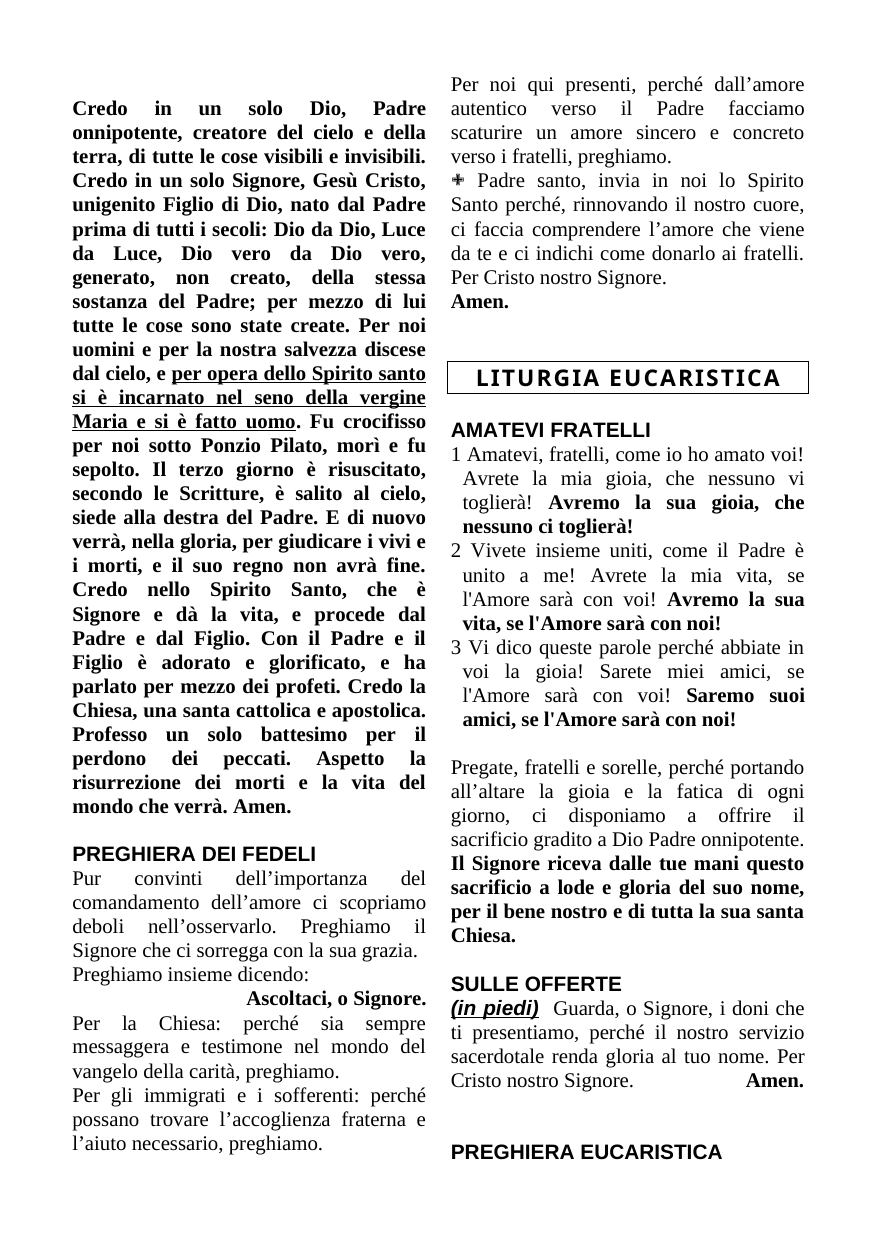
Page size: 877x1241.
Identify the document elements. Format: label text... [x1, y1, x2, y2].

text Credo in un solo Dio, Padre onnipotente, creatore del cielo e della terra, di tutte le cose visibili e invisibili. Credo in un solo Signore, Gesù Cristo, unigenito Figlio di Dio, nato dal Padre prima di tutti i secoli: Dio da Dio, Luce da Luce, Dio vero da Dio vero, generato, non creato, della stessa sostanza del Padre; per mezzo di lui tutte le cose sono state create. Per noi uomini e per la nostra salvezza discese dal cielo, e per opera dello Spirito santo si è incarnato nel seno della vergine Maria e si è fatto uomo. Fu crocifisso per noi sotto Ponzio Pilato, morì e fu sepolto. Il terzo giorno è risuscitato, secondo le Scritture, è salito al cielo, siede alla destra del Padre. E di nuovo verrà, nella gloria, per giudicare i vivi e i morti, e il suo regno non avrà fine. Credo nello Spirito Santo, che è Signore e dà la vita, e procede dal Padre e dal Figlio. Con il Padre e il Figlio è adorato e glorificato, e ha parlato per mezzo dei profeti. Credo la Chiesa, una santa cattolica e apostolica. Professo un solo battesimo per il perdono dei peccati. Aspetto la risurrezione dei morti e la vita del mondo che verrà. Amen. [72, 96, 426, 406]
text Per la Chiesa: perché sia sempre messaggera e testimone nel mondo del vangelo della carità, preghiamo. [72, 1010, 426, 1083]
text Ascoltaci, o Signore. [72, 986, 426, 1010]
text Pur convinti dell’importanza del comandamento dell’amore ci scopriamo deboli nell’osservarlo. Preghiamo il Signore che ci sorregga con la sua grazia. [72, 866, 426, 962]
text (in piedi) Guarda, o Signore, i doni che ti presentiamo, perché il nostro servizio sacerdotale renda gloria al tuo nome. Per Cristo nostro Signore. Amen. [451, 996, 805, 1092]
text SULLE OFFERTE [451, 972, 805, 996]
text 2 Vivete insieme uniti, come il Padre è unito a me! Avrete la mia vita, se l'Amore sarà con voi! Avremo la sua vita, se l'Amore sarà con noi! [451, 538, 805, 635]
text 3 Vi dico queste parole perché abbiate in voi la gioia! Sarete miei amici, se l'Amore sarà con voi! Saremo suoi amici, se l'Amore sarà con noi! [451, 635, 805, 731]
text Credo in un solo Dio, Padre onnipotente, creatore del cielo e della terra, di tutte le cose visibili e invisibili. Credo in un solo Signore, Gesù Cristo, unigenito Figlio di Dio, nato dal Padre prima di tutti i secoli: Dio da Dio, Luce da Luce, Dio vero da Dio vero, generato, non creato, della stessa sostanza del Padre; per mezzo di lui tutte le cose sono state create. Per noi uomini e per la nostra salvezza discese dal cielo, e per opera dello Spirito santo si è incarnato nel seno della vergine Maria e si è fatto uomo. Fu crocifisso per noi sotto Ponzio Pilato, morì e fu sepolto. Il terzo giorno è risuscitato, secondo le Scritture, è salito al cielo, siede alla destra del Padre. E di nuovo verrà, nella gloria, per giudicare i vivi e i morti, e il suo regno non avrà fine. Credo nello Spirito Santo, che è Signore e dà la vita, e procede dal Padre e dal Figlio. Con il Padre e il Figlio è adorato e glorificato, e ha parlato per mezzo dei profeti. Credo la Chiesa, una santa cattolica e apostolica. Professo un solo battesimo per il perdono dei peccati. Aspetto la risurrezione dei morti e la vita del mondo che verrà. Amen. [72, 407, 426, 818]
text 1 Amatevi, fratelli, come io ho amato voi! Avrete la mia gioia, che nessuno vi toglierà! Avremo la sua gioia, che nessuno ci toglierà! [451, 442, 805, 538]
text Pregate, fratelli e sorelle, perché portando all’altare la gioia e la fatica di ogni giorno, ci disponiamo a offrire il sacrificio gradito a Dio Padre onnipotente. [451, 755, 805, 851]
text AMATEVI FRATELLI [451, 418, 805, 442]
text Per noi qui presenti, perché dall’amore autentico verso il Padre facciamo scaturire un amore sincero e concreto verso i fratelli, preghiamo. [451, 72, 805, 168]
text Per gli immigrati e i sofferenti: perché possano trovare l’accoglienza fraterna e l’aiuto necessario, preghiamo. [72, 1083, 426, 1155]
table_header LITURGIA EUCARISTICA [448, 362, 808, 393]
text PREGHIERA EUCARISTICA [451, 1140, 805, 1164]
text PREGHIERA DEI FEDELI [72, 842, 426, 866]
text Il Signore riceva dalle tue mani questo sacrificio a lode e gloria del suo nome, per il bene nostro e di tutta la sua santa Chiesa. [451, 851, 805, 947]
text Padre santo, invia in noi lo Spirito Santo perché, rinnovando il nostro cuore, ci faccia comprendere l’amore che viene da te e ci indichi come donarlo ai fratelli. Per Cristo nostro Signore. Amen. [451, 168, 805, 313]
text Preghiamo insieme dicendo: [72, 962, 426, 986]
